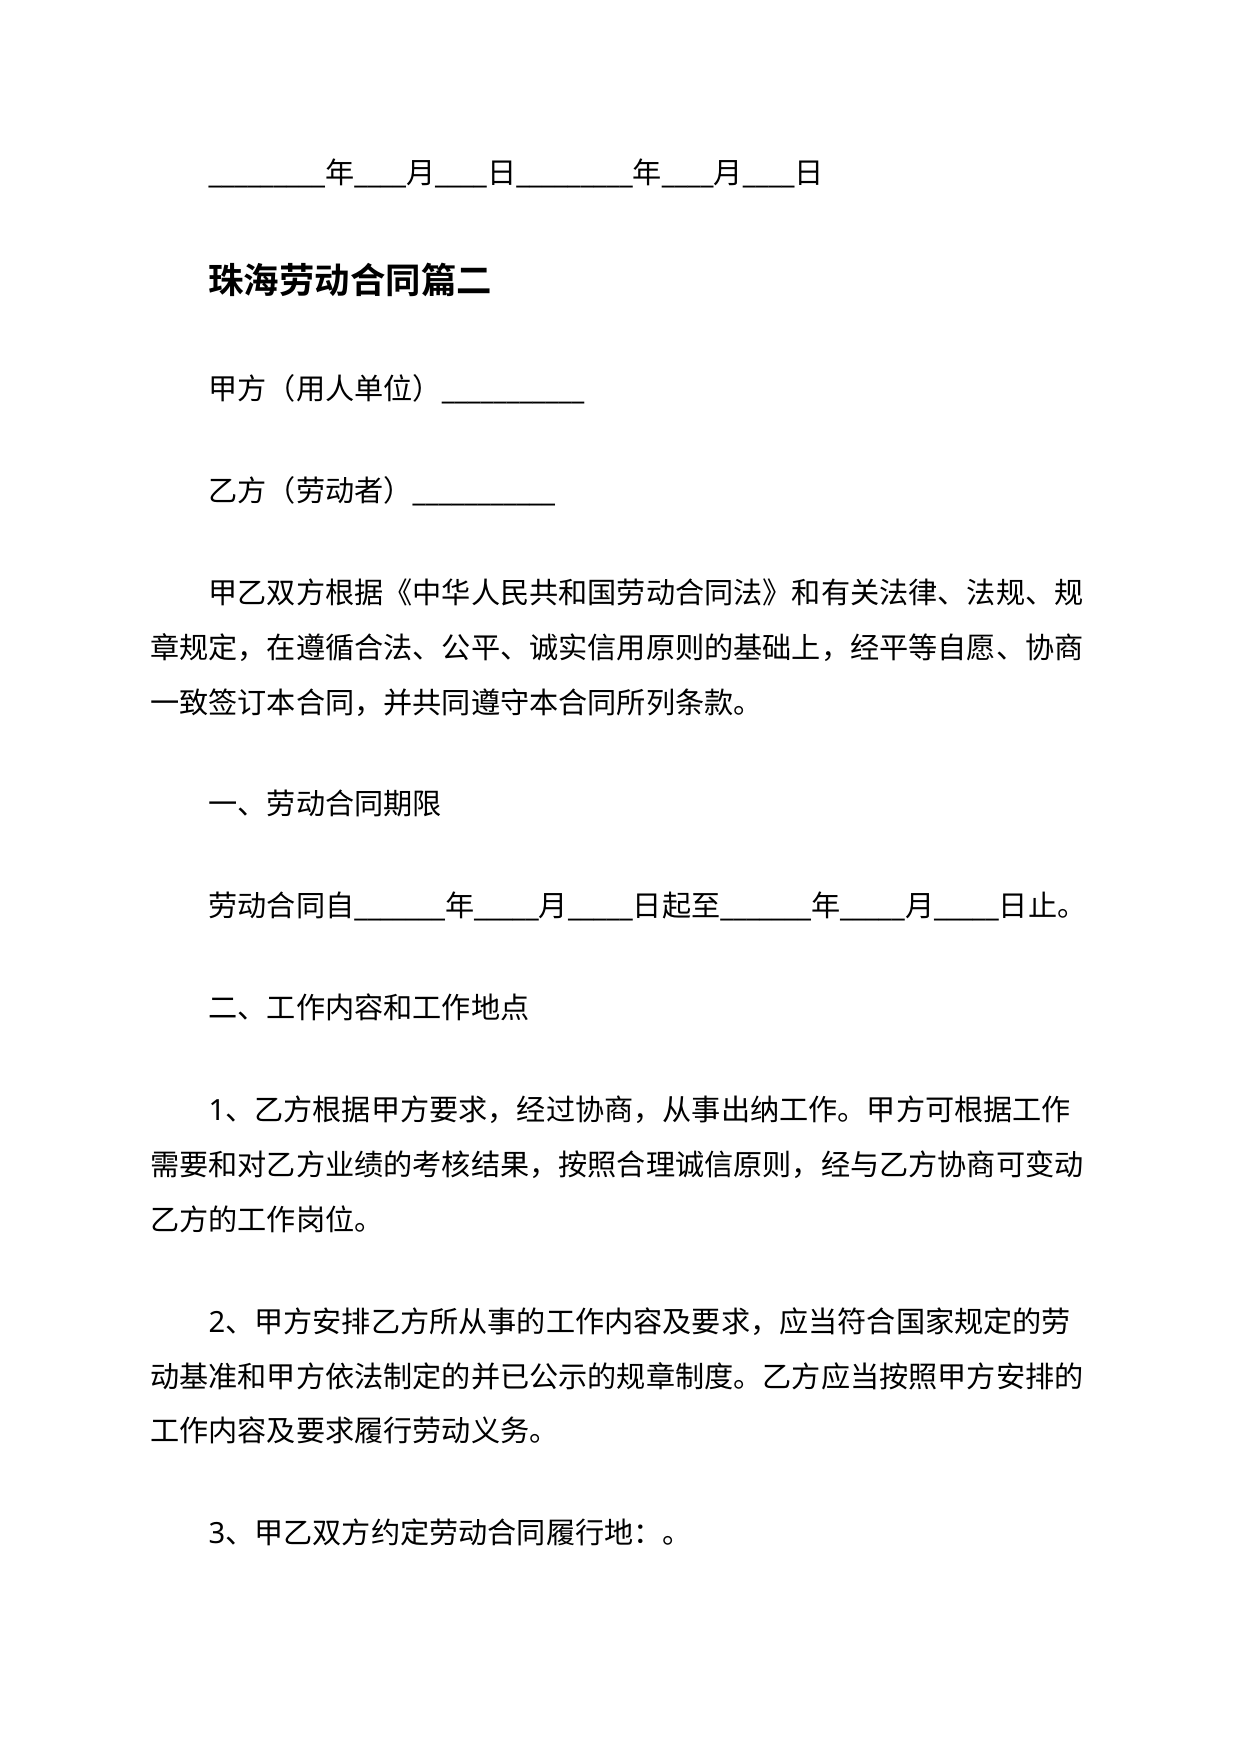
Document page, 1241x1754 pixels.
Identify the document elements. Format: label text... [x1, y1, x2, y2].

text 劳动合同自_______年_____月_____日起至_______年_____月_____日止。 [150, 883, 1090, 925]
text 二、工作内容和工作地点 [150, 985, 1090, 1027]
text 1、乙方根据甲方要求，经过协商，从事出纳工作。甲方可根据工作需要和对乙方业绩的考核结果，按照合理诚信原则，经与乙方协商可变动乙方的工作岗位。 [150, 1086, 1090, 1239]
text 甲乙双方根据《中华人民共和国劳动合同法》和有关法律、法规、规章规定，在遵循合法、公平、诚实信用原则的基础上，经平等自愿、协商一致签订本合同，并共同遵守本合同所列条款。 [150, 569, 1090, 721]
text 3、甲乙双方约定劳动合同履行地：。 [150, 1510, 1090, 1552]
text 甲方（用人单位）___________ [150, 365, 1090, 408]
text 乙方（劳动者）___________ [150, 467, 1090, 510]
text 珠海劳动合同篇二 [150, 252, 1090, 303]
text 一、劳动合同期限 [150, 781, 1090, 823]
text 2、甲方安排乙方所从事的工作内容及要求，应当符合国家规定的劳动基准和甲方依法制定的并已公示的规章制度。乙方应当按照甲方安排的工作内容及要求履行劳动义务。 [150, 1298, 1090, 1450]
text _________年____月____日_________年____月____日 [150, 150, 1090, 192]
